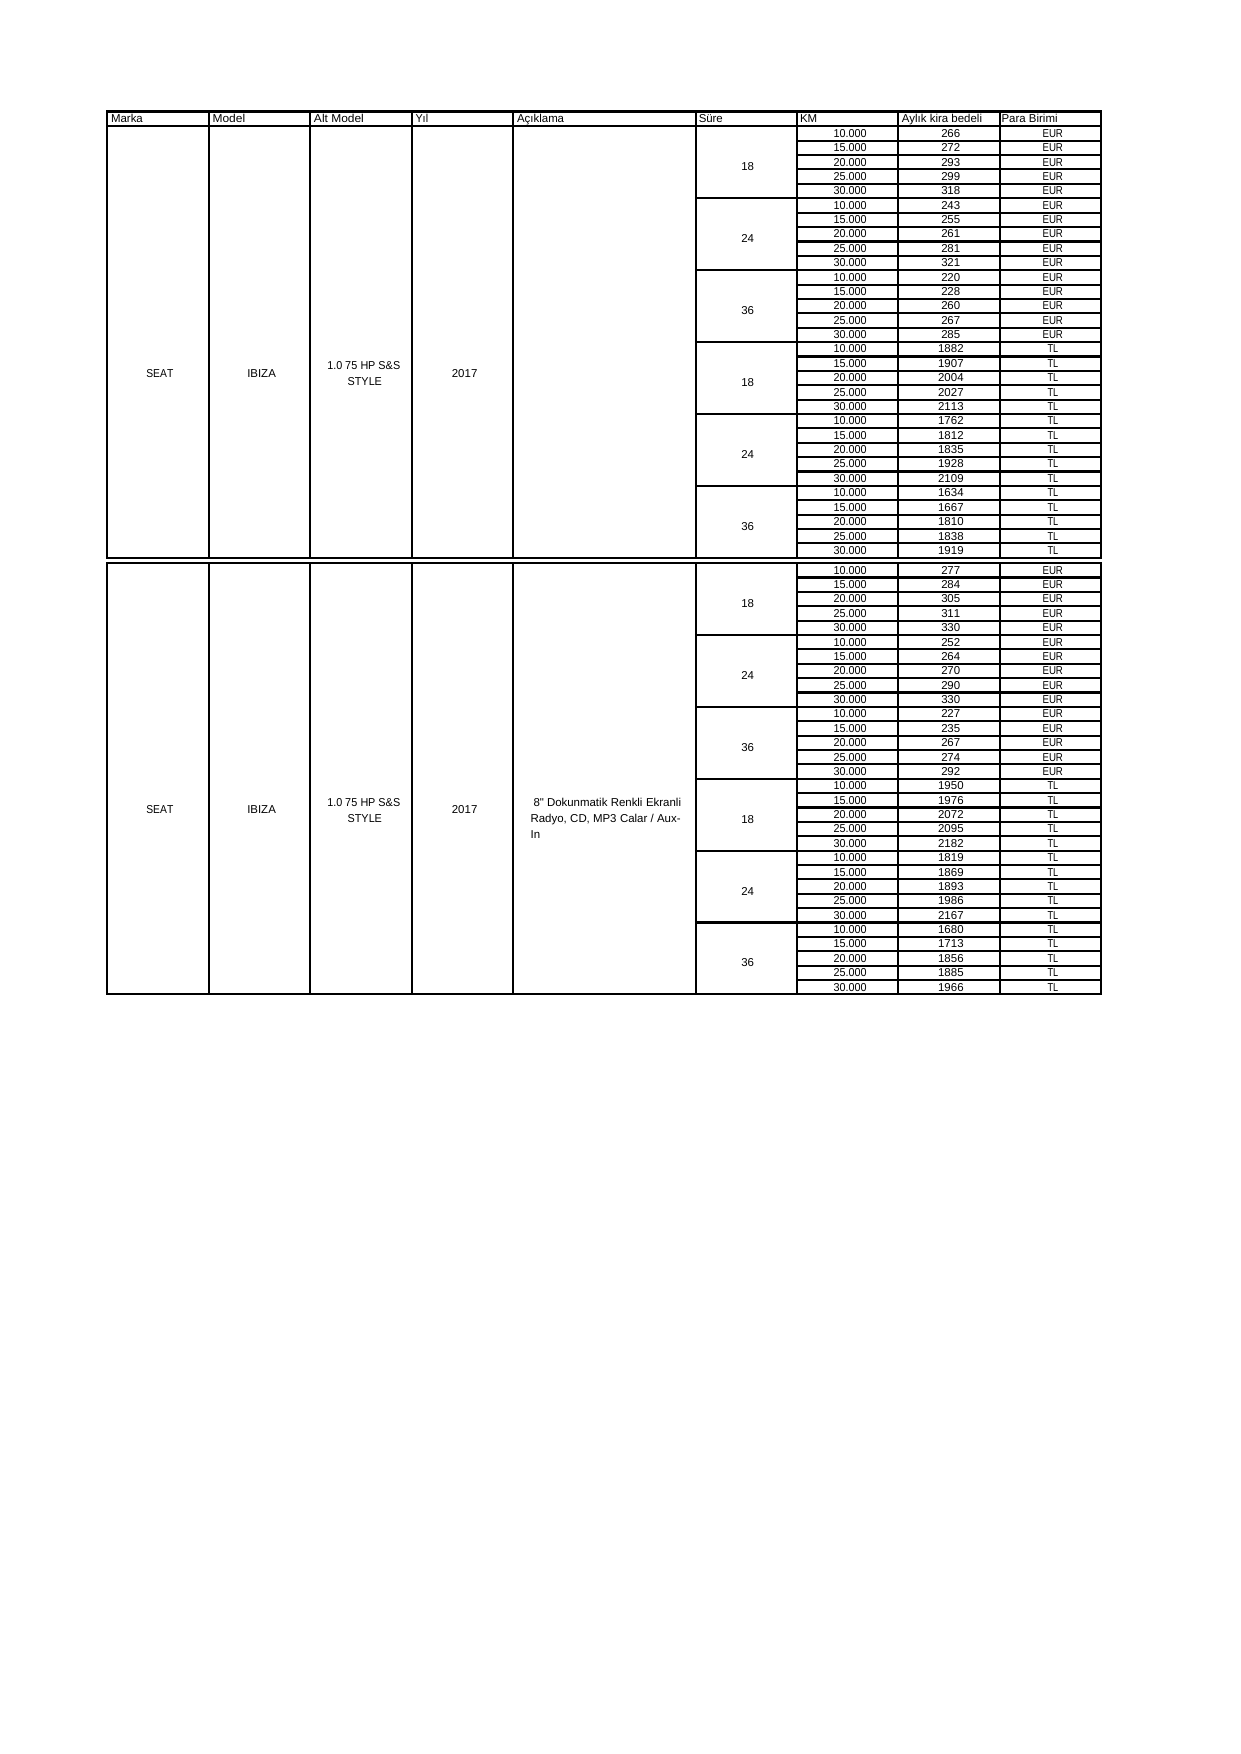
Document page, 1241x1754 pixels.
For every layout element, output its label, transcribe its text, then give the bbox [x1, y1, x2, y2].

table_cell [514, 127, 695, 557]
table_cell IBIZA [210, 127, 309, 557]
table_cell SEAT [108, 564, 208, 993]
table_cell EUR [1001, 765, 1100, 778]
table_cell 1.0 75 HP S&S STYLE [311, 127, 411, 557]
table_cell 264 [899, 650, 999, 663]
table_cell 24 [697, 415, 796, 485]
table_cell TL [1001, 544, 1100, 557]
table_cell 36 [697, 271, 796, 341]
table_cell 18 [697, 343, 796, 413]
table_cell TL [1001, 880, 1100, 893]
table_cell 30.000 [798, 544, 897, 557]
table_cell 1893 [899, 880, 999, 893]
table_cell 30.000 [798, 765, 897, 778]
table_cell 2017 [413, 127, 512, 557]
table_cell EUR [1001, 314, 1100, 327]
table_cell 1.0 75 HP S&S STYLE [311, 564, 411, 993]
table_cell SEAT [108, 127, 208, 557]
table_cell 292 [899, 765, 999, 778]
table_cell 2017 [413, 564, 512, 993]
table_cell 25.000 [798, 170, 897, 183]
table_cell 243 [899, 199, 999, 212]
table_cell IBIZA [210, 564, 309, 993]
table_cell 24 [697, 852, 796, 921]
table_cell EUR [1001, 650, 1100, 663]
table_cell 24 [697, 636, 796, 706]
table_cell 18 [697, 127, 796, 197]
table_cell 8" Dokunmatik Renkli Ekranli Radyo, CD, MP3 Calar / Aux-In [514, 564, 695, 993]
table_cell 36 [697, 924, 796, 993]
table_cell 25.000 [798, 314, 897, 327]
table_cell EUR [1001, 170, 1100, 183]
table_cell 20.000 [798, 880, 897, 893]
table_cell 10.000 [798, 199, 897, 212]
table_cell 18 [697, 564, 796, 634]
table_cell EUR [1001, 199, 1100, 212]
table_cell 36 [697, 487, 796, 557]
table_cell 15.000 [798, 429, 897, 442]
table_cell 299 [899, 170, 999, 183]
table_cell 24 [697, 199, 796, 269]
table_cell 18 [697, 780, 796, 849]
table_cell 1812 [899, 429, 999, 442]
table_cell 267 [899, 314, 999, 327]
table_cell TL [1001, 429, 1100, 442]
table_cell 1919 [899, 544, 999, 557]
table_cell 15.000 [798, 650, 897, 663]
table_cell 36 [697, 708, 796, 778]
